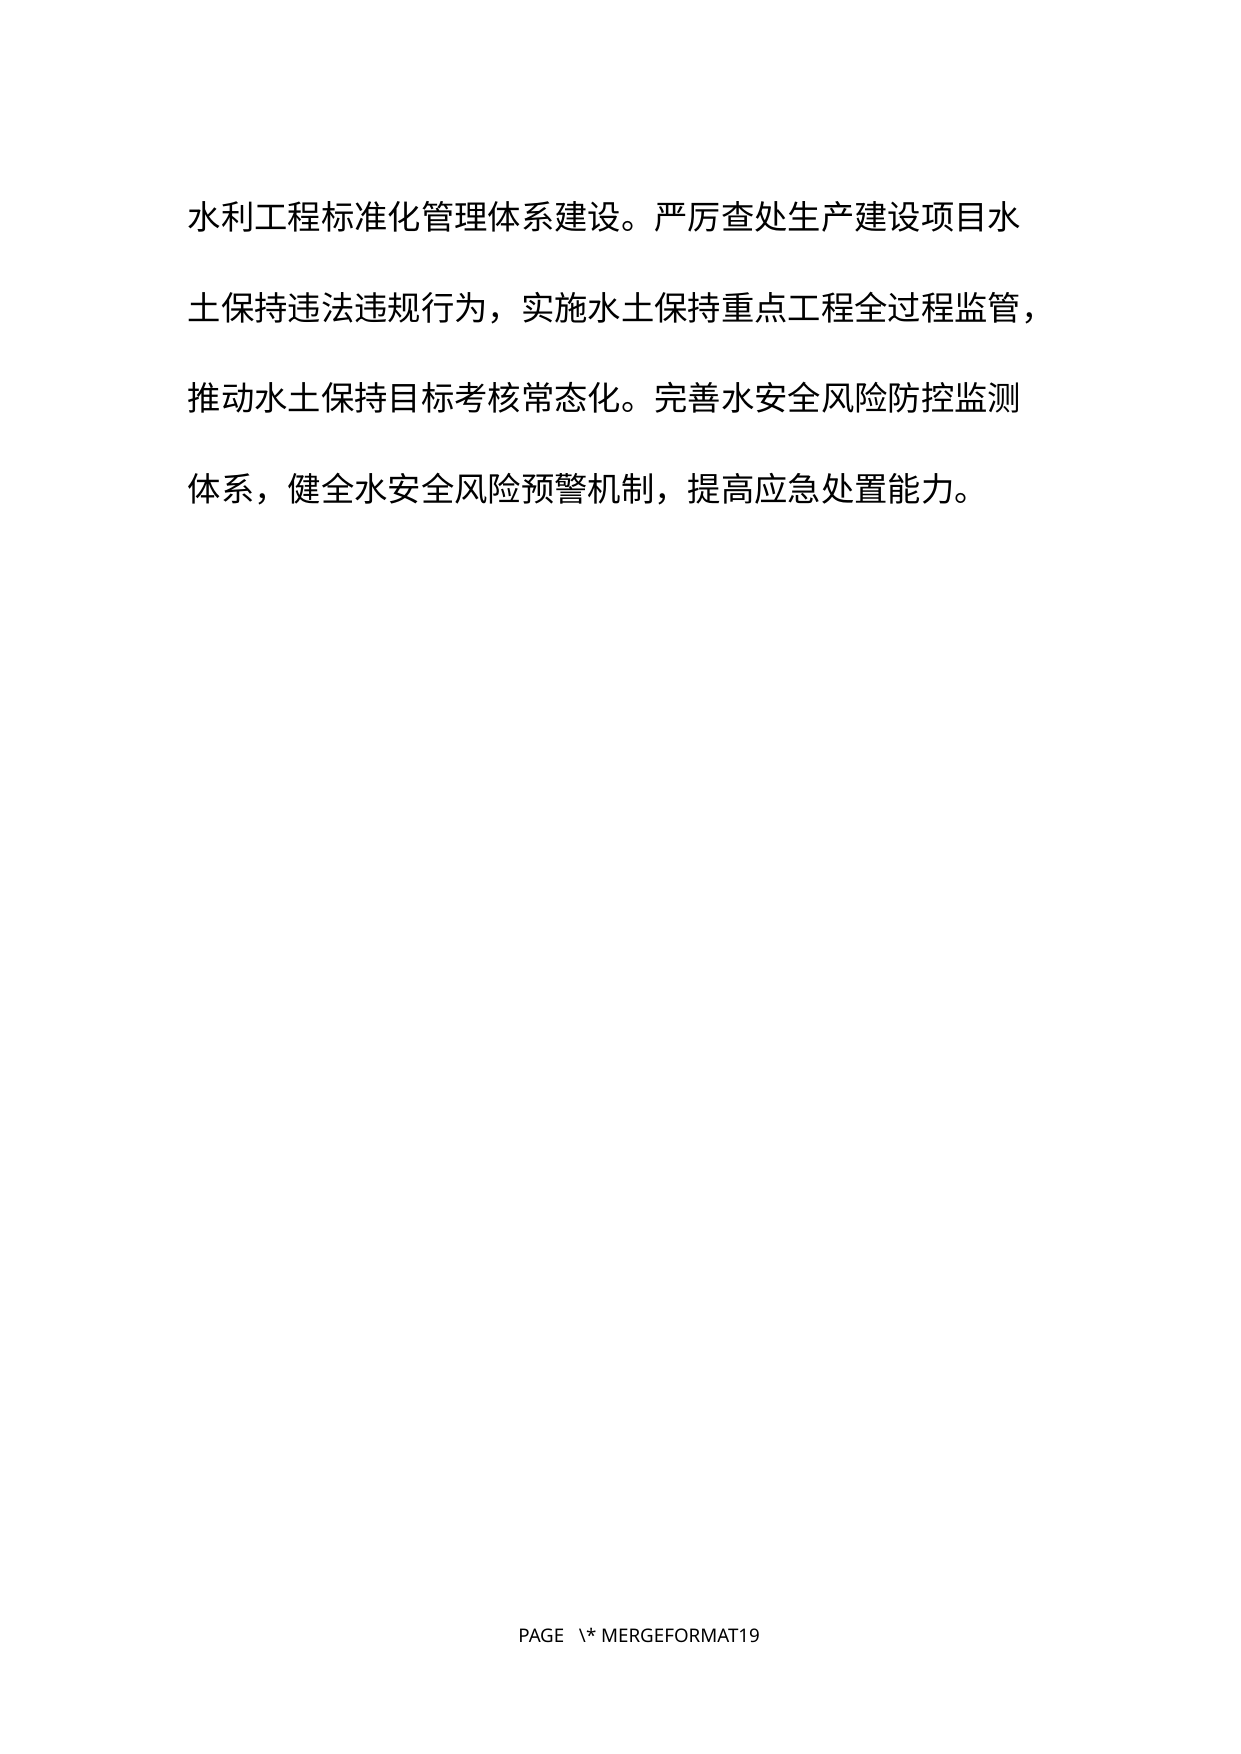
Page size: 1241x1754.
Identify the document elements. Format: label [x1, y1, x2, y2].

text [187, 169, 1053, 532]
